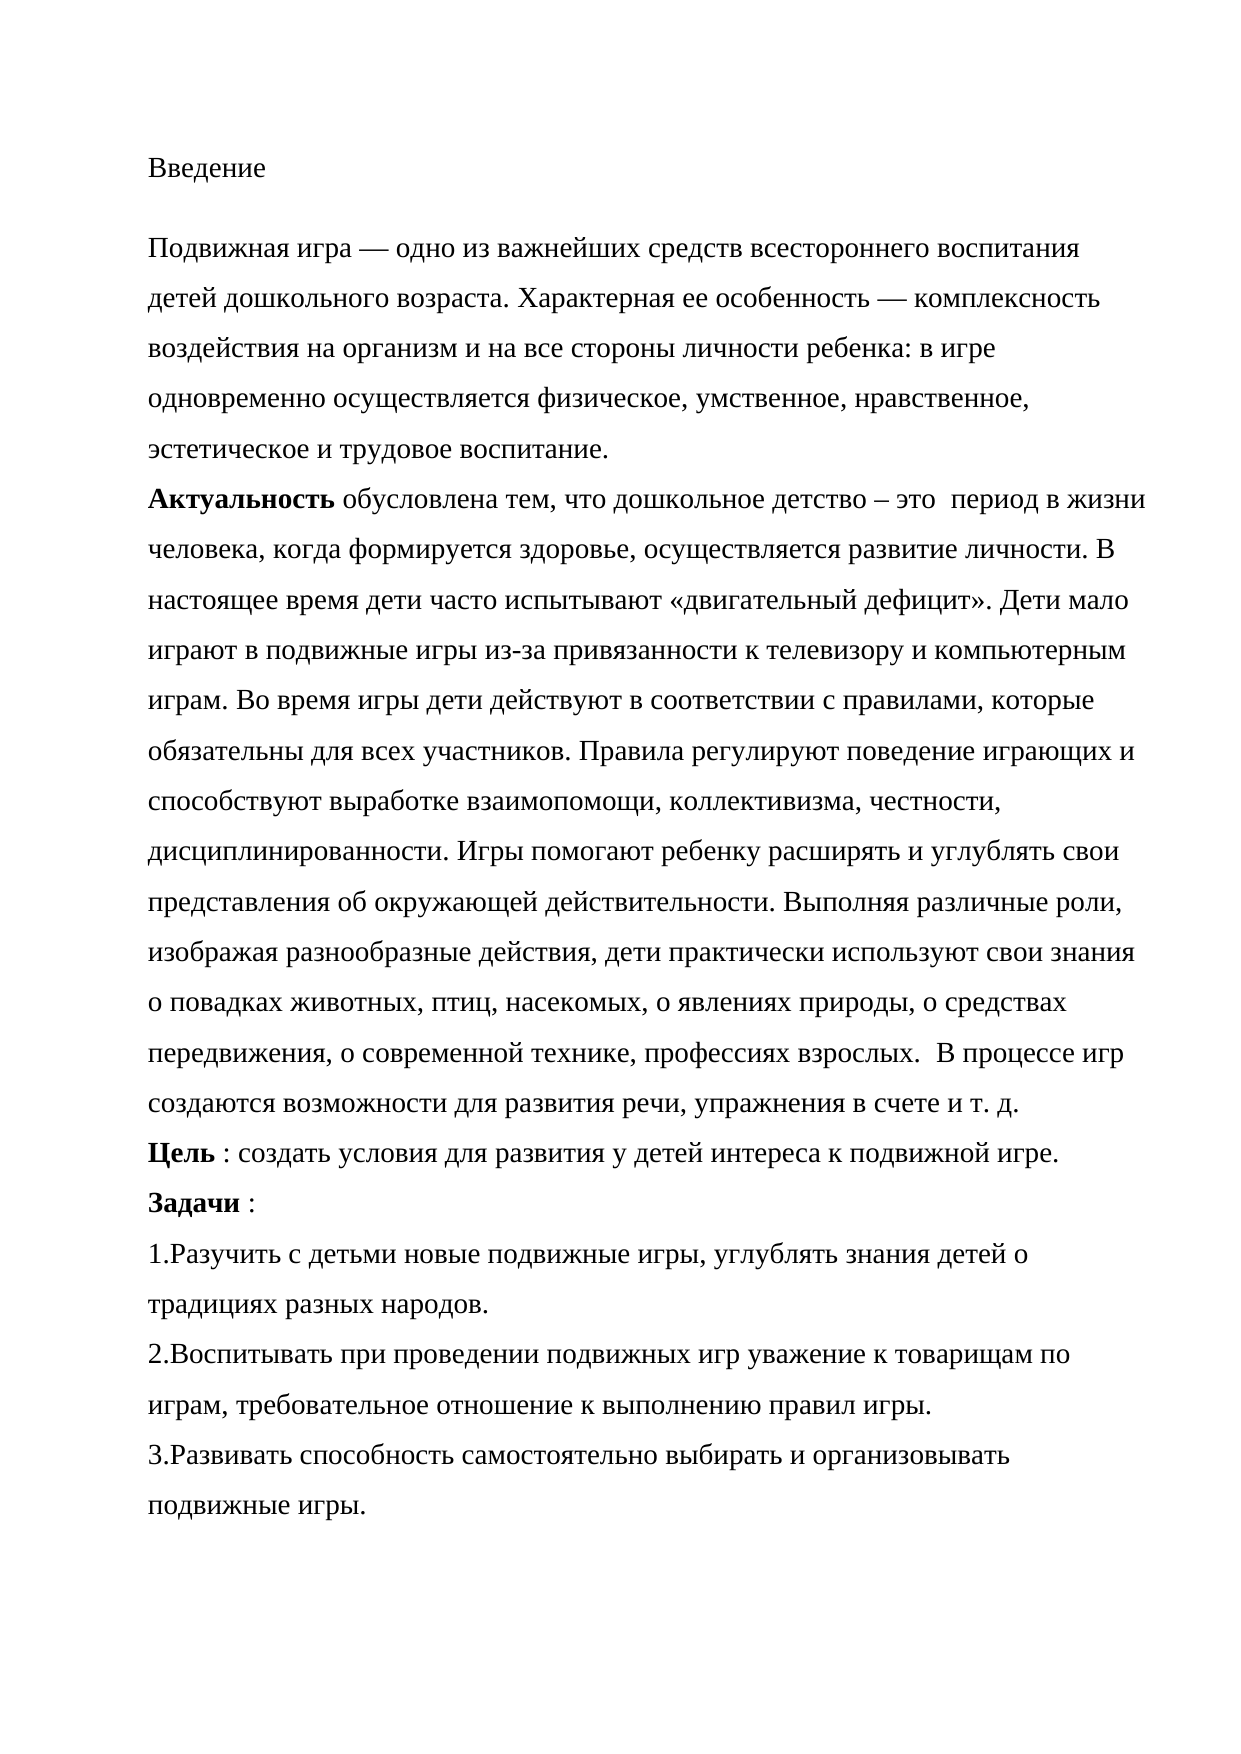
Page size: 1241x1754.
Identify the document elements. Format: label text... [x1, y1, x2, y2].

text Введение [148, 150, 1152, 184]
text Подвижная игра — одно из важнейших средств всестороннего воспитания детей дошкольного возраста. Характерная ее особенность — комплексность воздействия на организм и на все стороны личности ребенка: в игре одновременно осуществляется физическое, умственное, нравственное, эстетическое и трудовое воспитание. Актуальность обусловлена тем, что дошкольное детство – это период в жизни человека, когда формируется здоровье, осуществляется развитие личности. В настоящее время дети часто испытывают «двигательный дефицит». Дети мало играют в подвижные игры из-за привязанности к телевизору и компьютерным играм. Во время игры дети действуют в соответствии с правилами, которые обязательны для всех участников. Правила регулируют поведение играющих и способствуют выработке взаимопомощи, коллективизма, честности, дисциплинированности. Игры помогают ребенку расширять и углублять свои представления об окружающей действительности. Выполняя различные роли, изображая разнообразные действия, дети практически используют свои знания о повадках животных, птиц, насекомых, о явлениях природы, о средствах передвижения, о современной технике, профессиях взрослых. В процессе игр создаются возможности для развития речи, упражнения в счете и т. д. Цель : создать условия для развития у детей интереса к подвижной игре. Задачи : 1.Разучить с детьми новые подвижные игры, углублять знания детей о традициях разных народов. 2.Воспитывать при проведении подвижных игр уважение к товарищам по играм, требовательное отношение к выполнению правил игры. 3.Развивать способность самостоятельно выбирать и организовывать подвижные игры. [148, 230, 1152, 1521]
